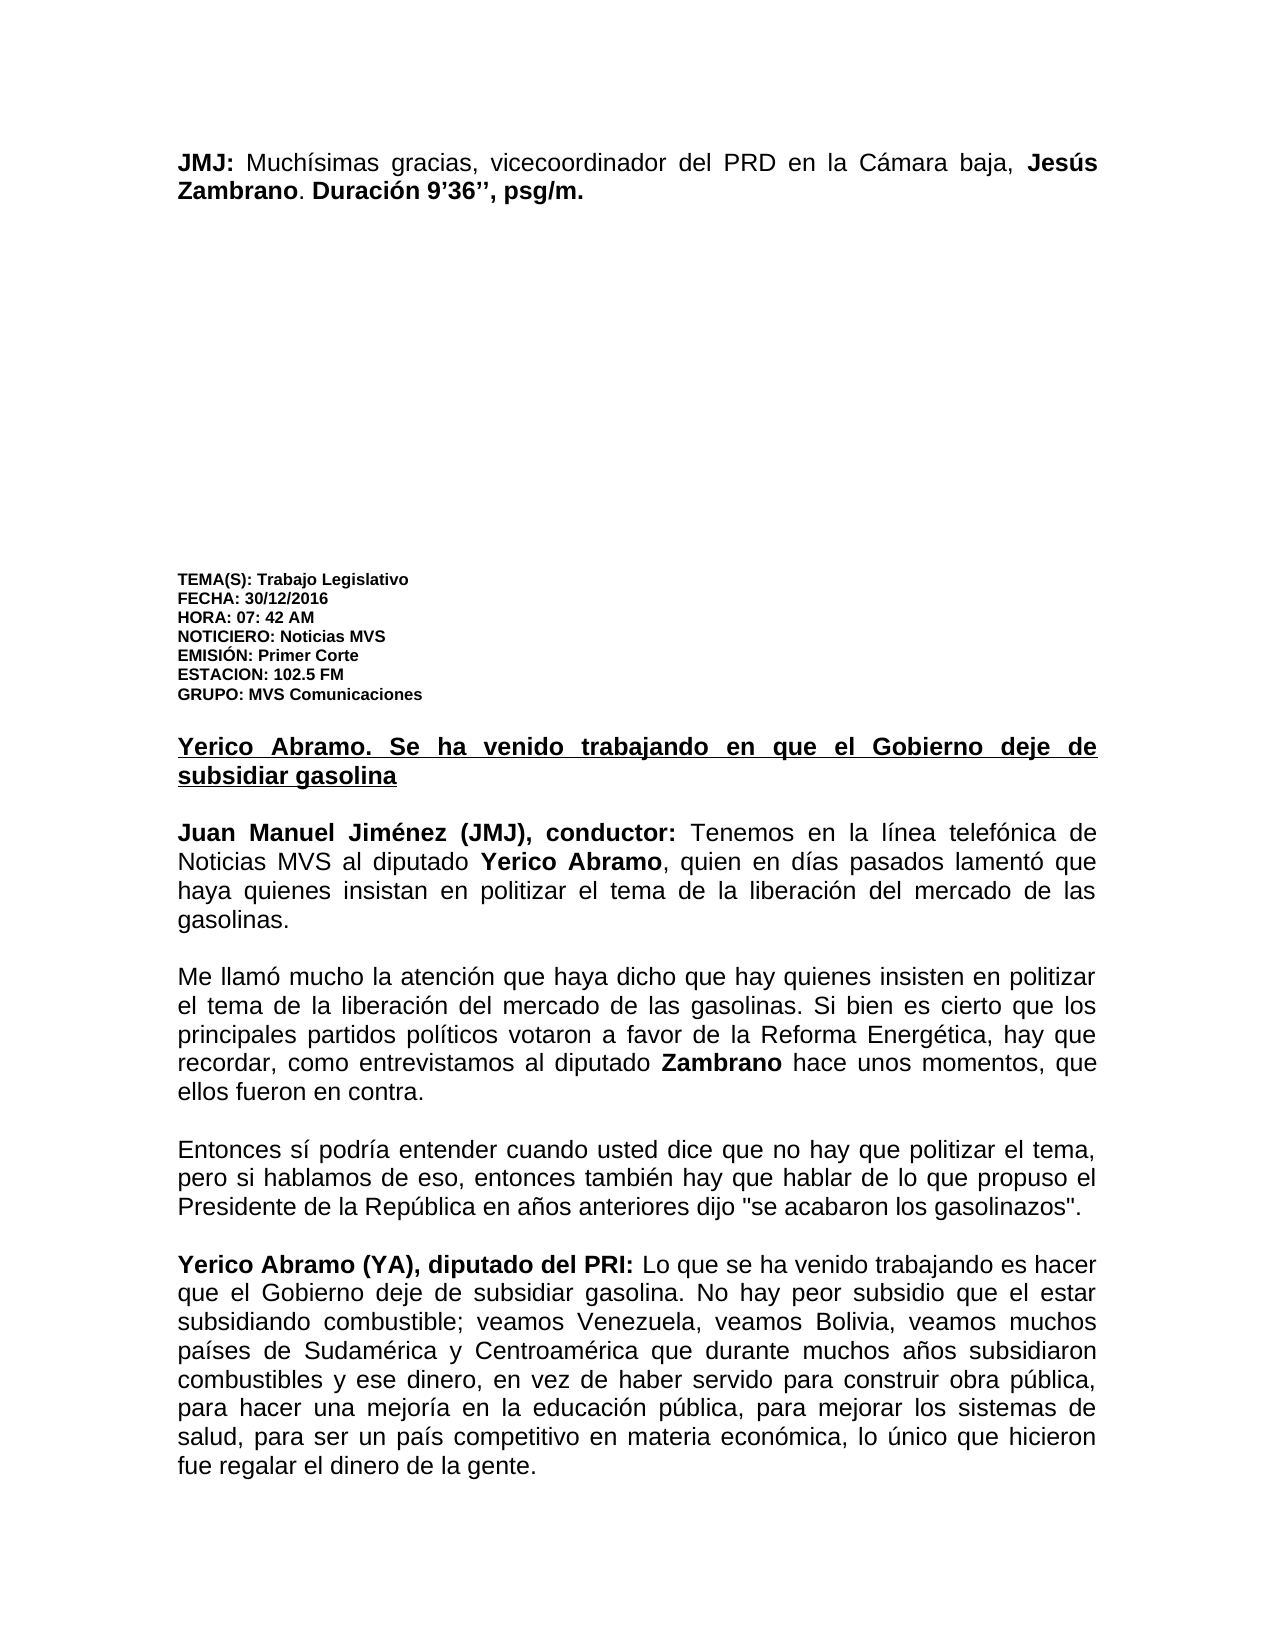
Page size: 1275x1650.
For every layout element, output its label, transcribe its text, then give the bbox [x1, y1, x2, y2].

text NOTICIERO: Noticias MVS [177, 627, 1098, 646]
text EMISIÓN: Primer Corte [177, 646, 1098, 665]
text Yerico Abramo. Se ha venido trabajando en que el Gobierno deje de subsidiar gasolina [177, 758, 1098, 790]
text Yerico Abramo. Se ha venido trabajando en que el Gobierno deje de subsidiar gasolina [177, 732, 1098, 757]
text Juan Manuel Jiménez (JMJ), conductor: Tenemos en la línea telefónica de Noticias MVS al diputado Yerico Abramo, quien en días pasados lamentó que haya quienes insistan en politizar el tema de la liberación del mercado de las gasolinas. [177, 818, 1098, 933]
text ESTACION: 102.5 FM [177, 665, 1098, 684]
text Me llamó mucho la atención que haya dicho que hay quienes insisten en politizar el tema de la liberación del mercado de las gasolinas. Si bien es cierto que los principales partidos políticos votaron a favor de la Reforma Energética, hay que recordar, como entrevistamos al diputado Zambrano hace unos momentos, que ellos fueron en contra. [177, 962, 1098, 1106]
text JMJ: Muchísimas gracias, vicecoordinador del PRD en la Cámara baja, Jesús Zambrano. Duración 9’36’’, psg/m. [177, 148, 1098, 205]
text Yerico Abramo (YA), diputado del PRI: Lo que se ha venido trabajando es hacer que el Gobierno deje de subsidiar gasolina. No hay peor subsidio que el estar subsidiando combustible; veamos Venezuela, veamos Bolivia, veamos muchos países de Sudamérica y Centroamérica que durante muchos años subsidiaron combustibles y ese dinero, en vez de haber servido para construir obra pública, para hacer una mejoría en la educación pública, para mejorar los sistemas de salud, para ser un país competitivo en materia económica, lo único que hicieron fue regalar el dinero de la gente. [177, 1250, 1098, 1480]
text Entonces sí podría entender cuando usted dice que no hay que politizar el tema, pero si hablamos de eso, entonces también hay que hablar de lo que propuso el Presidente de la República en años anteriores dijo "se acabaron los gasolinazos". [177, 1135, 1098, 1221]
text GRUPO: MVS Comunicaciones [177, 684, 1098, 703]
text HORA: 07: 42 AM [177, 608, 1098, 627]
text FECHA: 30/12/2016 [177, 588, 1098, 608]
text TEMA(S): Trabajo Legislativo [177, 569, 1098, 588]
